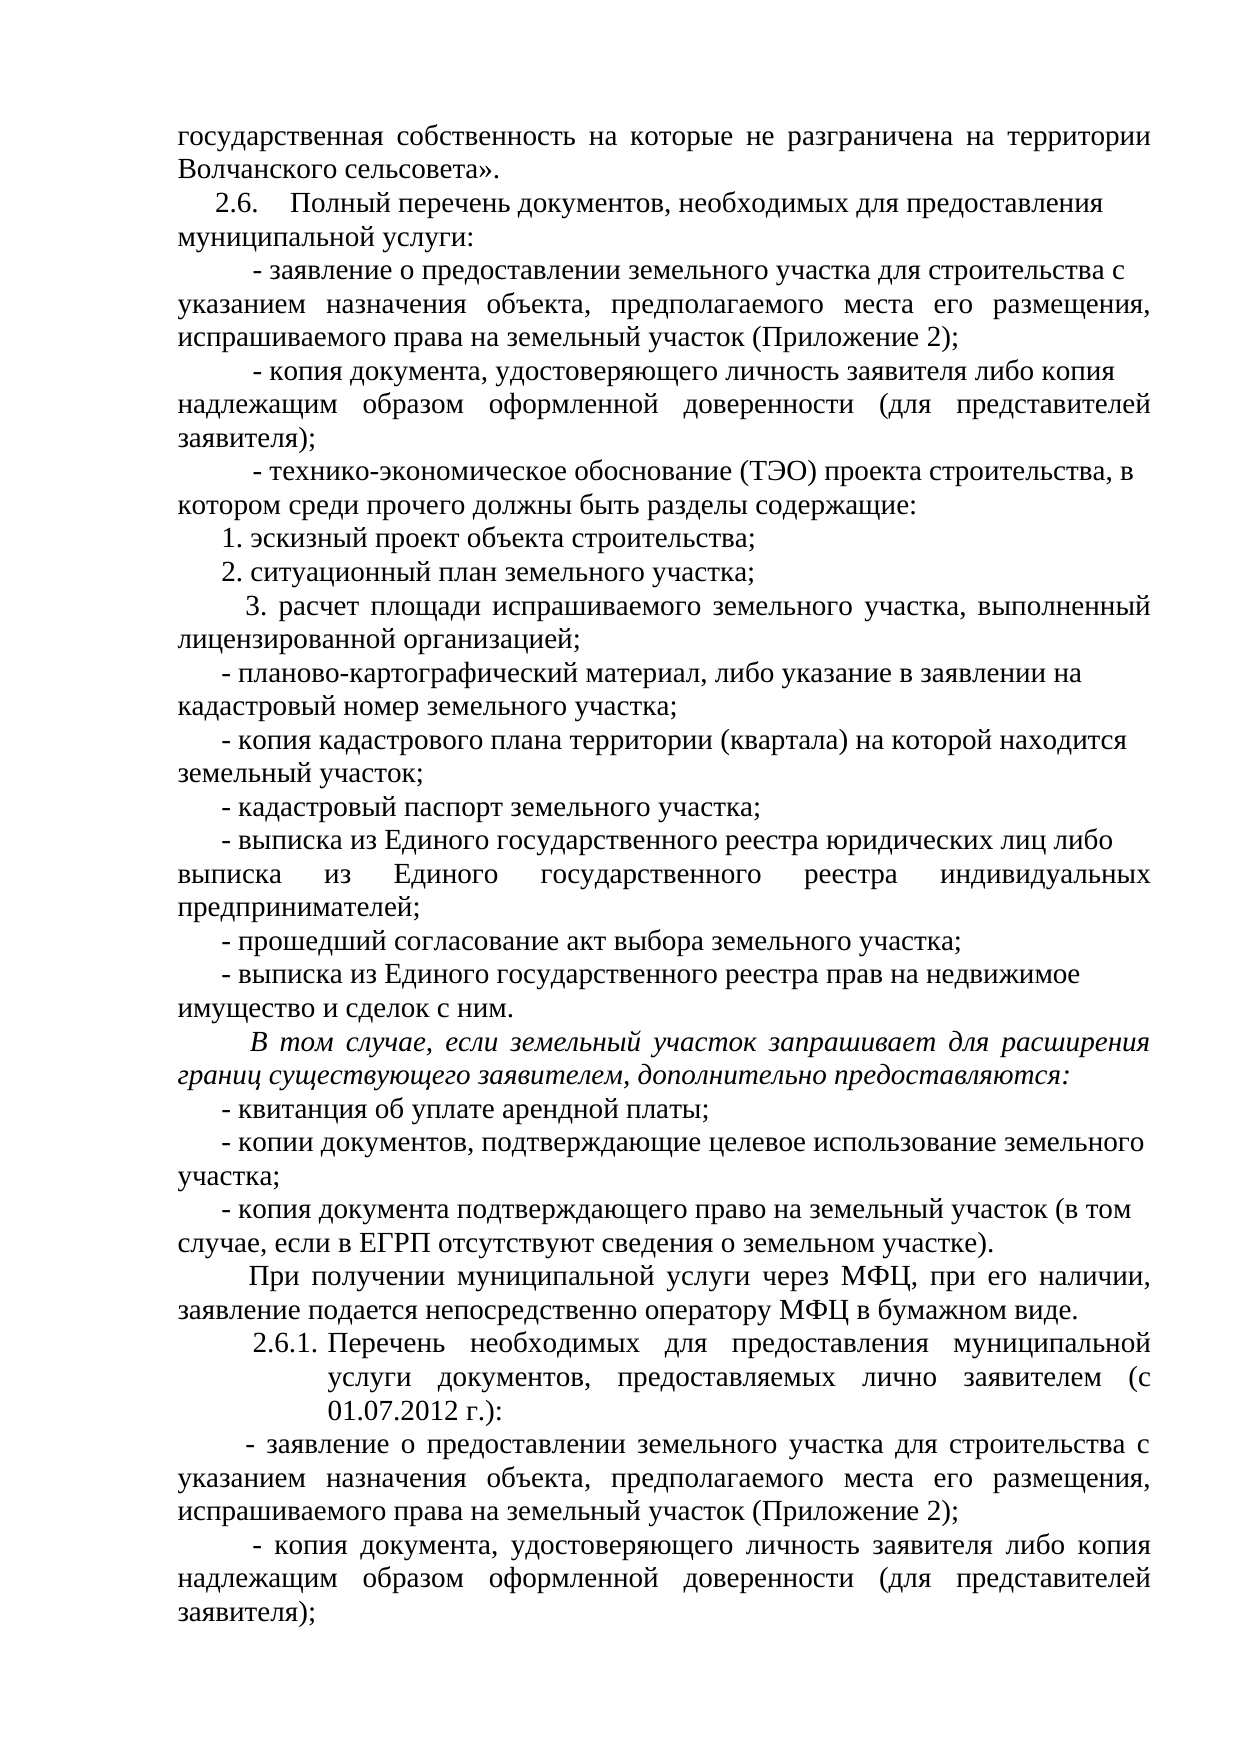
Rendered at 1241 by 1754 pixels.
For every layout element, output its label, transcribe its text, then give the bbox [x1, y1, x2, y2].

text муниципальной услуги: [177, 219, 1152, 252]
text участка; [177, 1158, 1152, 1191]
list Полный перечень документов, необходимых для предоставления [215, 185, 1152, 219]
text - прошедший согласование акт выбора земельного участка; [177, 923, 1152, 957]
text указанием назначения объекта, предполагаемого места его размещения, испрашиваемого права на земельный участок (Приложение 2); [177, 286, 1152, 353]
text - копия документа, удостоверяющего личность заявителя либо копия [252, 353, 1152, 386]
text - копия кадастрового плана территории (квартала) на которой находится [177, 722, 1152, 755]
text случае, если в ЕГРП отсутствуют сведения о земельном участке). [177, 1225, 1152, 1258]
text - квитанция об уплате арендной платы; [177, 1091, 1152, 1124]
text 2. ситуационный план земельного участка; [177, 554, 1152, 588]
text земельный участок; [177, 755, 1152, 789]
text - копия документа подтверждающего право на земельный участок (в том [177, 1191, 1152, 1225]
text 1. эскизный проект объекта строительства; [177, 521, 1152, 554]
list Перечень необходимых для предоставления муниципальной услуги документов, предоставляемых лично заявителем (с 01.07.2012 г.): [252, 1326, 1152, 1426]
text - планово-картографический материал, либо указание в заявлении на [177, 655, 1152, 688]
text В том случае, если земельный участок запрашивает для расширения границ существующего заявителем, дополнительно предоставляются: [177, 1024, 1152, 1091]
text кадастровый номер земельного участка; [177, 688, 1152, 722]
text - заявление о предоставлении земельного участка для строительства с указанием назначения объекта, предполагаемого места его размещения, испрашиваемого права на земельный участок (Приложение 2); [177, 1426, 1152, 1527]
text - кадастровый паспорт земельного участка; [177, 789, 1152, 822]
text - выписка из Единого государственного реестра прав на недвижимое [177, 957, 1152, 990]
text - заявление о предоставлении земельного участка для строительства с [252, 252, 1152, 286]
text - копии документов, подтверждающие целевое использование земельного [177, 1124, 1152, 1158]
text - выписка из Единого государственного реестра юридических лиц либо [177, 822, 1152, 856]
text - технико-экономическое обоснование (ТЭО) проекта строительства, в [252, 453, 1152, 487]
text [177, 118, 1152, 185]
text выписка из Единого государственного реестра индивидуальных предпринимателей; [177, 856, 1152, 923]
text котором среди прочего должны быть разделы содержащие: [177, 487, 1152, 521]
text имущество и сделок с ним. [177, 990, 1152, 1024]
text - копия документа, удостоверяющего личность заявителя либо копия надлежащим образом оформленной доверенности (для представителей заявителя); [177, 1527, 1152, 1627]
text При получении муниципальной услуги через МФЦ, при его наличии, заявление подается непосредственно оператору МФЦ в бумажном виде. [177, 1258, 1152, 1326]
text надлежащим образом оформленной доверенности (для представителей заявителя); [177, 386, 1152, 453]
text 3. расчет площади испрашиваемого земельного участка, выполненный лицензированной организацией; [177, 588, 1152, 655]
